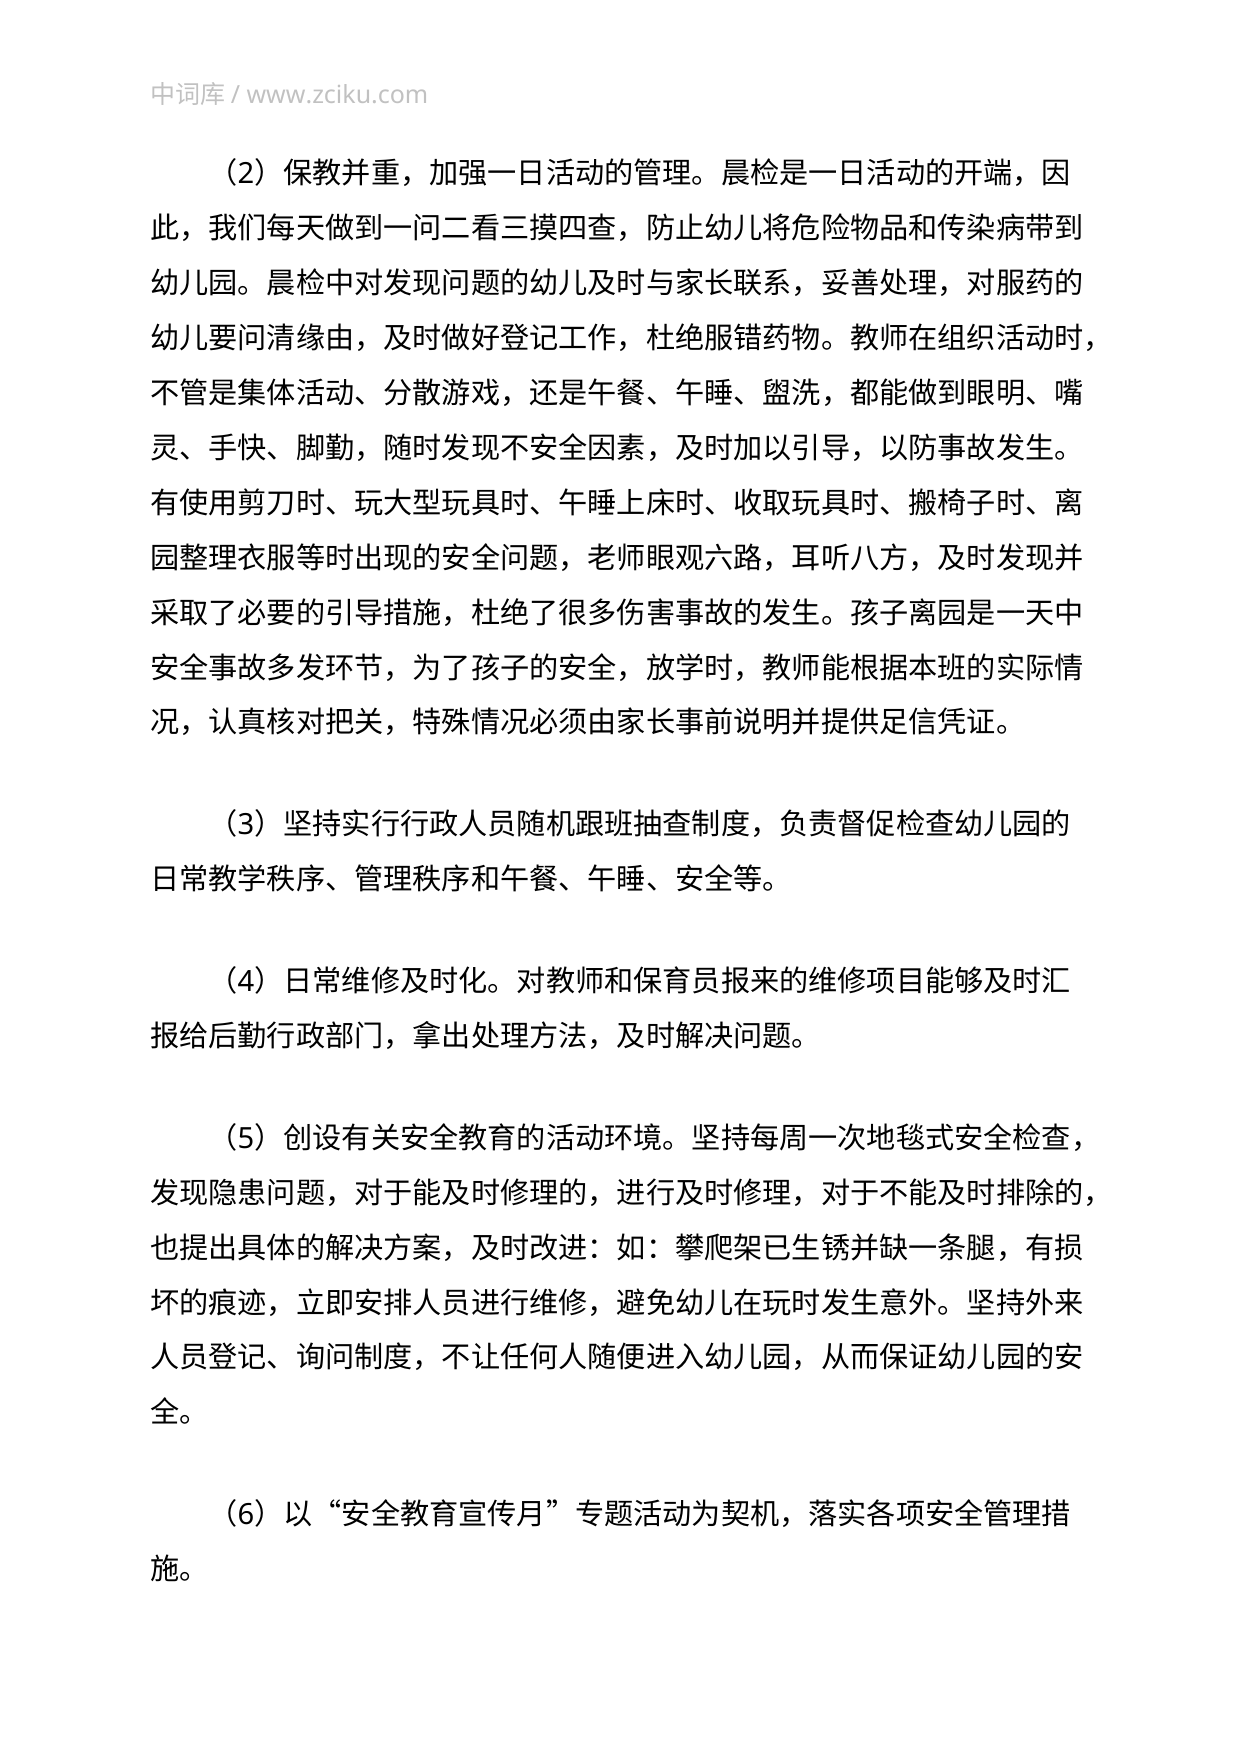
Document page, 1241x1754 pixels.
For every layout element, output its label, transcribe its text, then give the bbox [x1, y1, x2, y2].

text （5）创设有关安全教育的活动环境。坚持每周一次地毯式安全检查，发现隐患问题，对于能及时修理的，进行及时修理，对于不能及时排除的，也提出具体的解决方案，及时改进：如：攀爬架已生锈并缺一条腿，有损坏的痕迹，立即安排人员进行维修，避免幼儿在玩时发生意外。坚持外来人员登记、询问制度，不让任何人随便进入幼儿园，从而保证幼儿园的安全。 [150, 1114, 1090, 1431]
text （2）保教并重，加强一日活动的管理。晨检是一日活动的开端，因此，我们每天做到一问二看三摸四查，防止幼儿将危险物品和传染病带到幼儿园。晨检中对发现问题的幼儿及时与家长联系，妥善处理，对服药的幼儿要问清缘由，及时做好登记工作，杜绝服错药物。教师在组织活动时，不管是集体活动、分散游戏，还是午餐、午睡、盥洗，都能做到眼明、嘴灵、手快、脚勤，随时发现不安全因素，及时加以引导，以防事故发生。有使用剪刀时、玩大型玩具时、午睡上床时、收取玩具时、搬椅子时、离园整理衣服等时出现的安全问题，老师眼观六路，耳听八方，及时发现并采取了必要的引导措施，杜绝了很多伤害事故的发生。孩子离园是一天中安全事故多发环节，为了孩子的安全，放学时，教师能根据本班的实际情况，认真核对把关，特殊情况必须由家长事前说明并提供足信凭证。 [150, 150, 1090, 741]
text （4）日常维修及时化。对教师和保育员报来的维修项目能够及时汇报给后勤行政部门，拿出处理方法，及时解决问题。 [150, 958, 1090, 1055]
text （3）坚持实行行政人员随机跟班抽查制度，负责督促检查幼儿园的日常教学秩序、管理秩序和午餐、午睡、安全等。 [150, 801, 1090, 898]
text （6）以“安全教育宣传月”专题活动为契机，落实各项安全管理措施。 [150, 1491, 1090, 1588]
